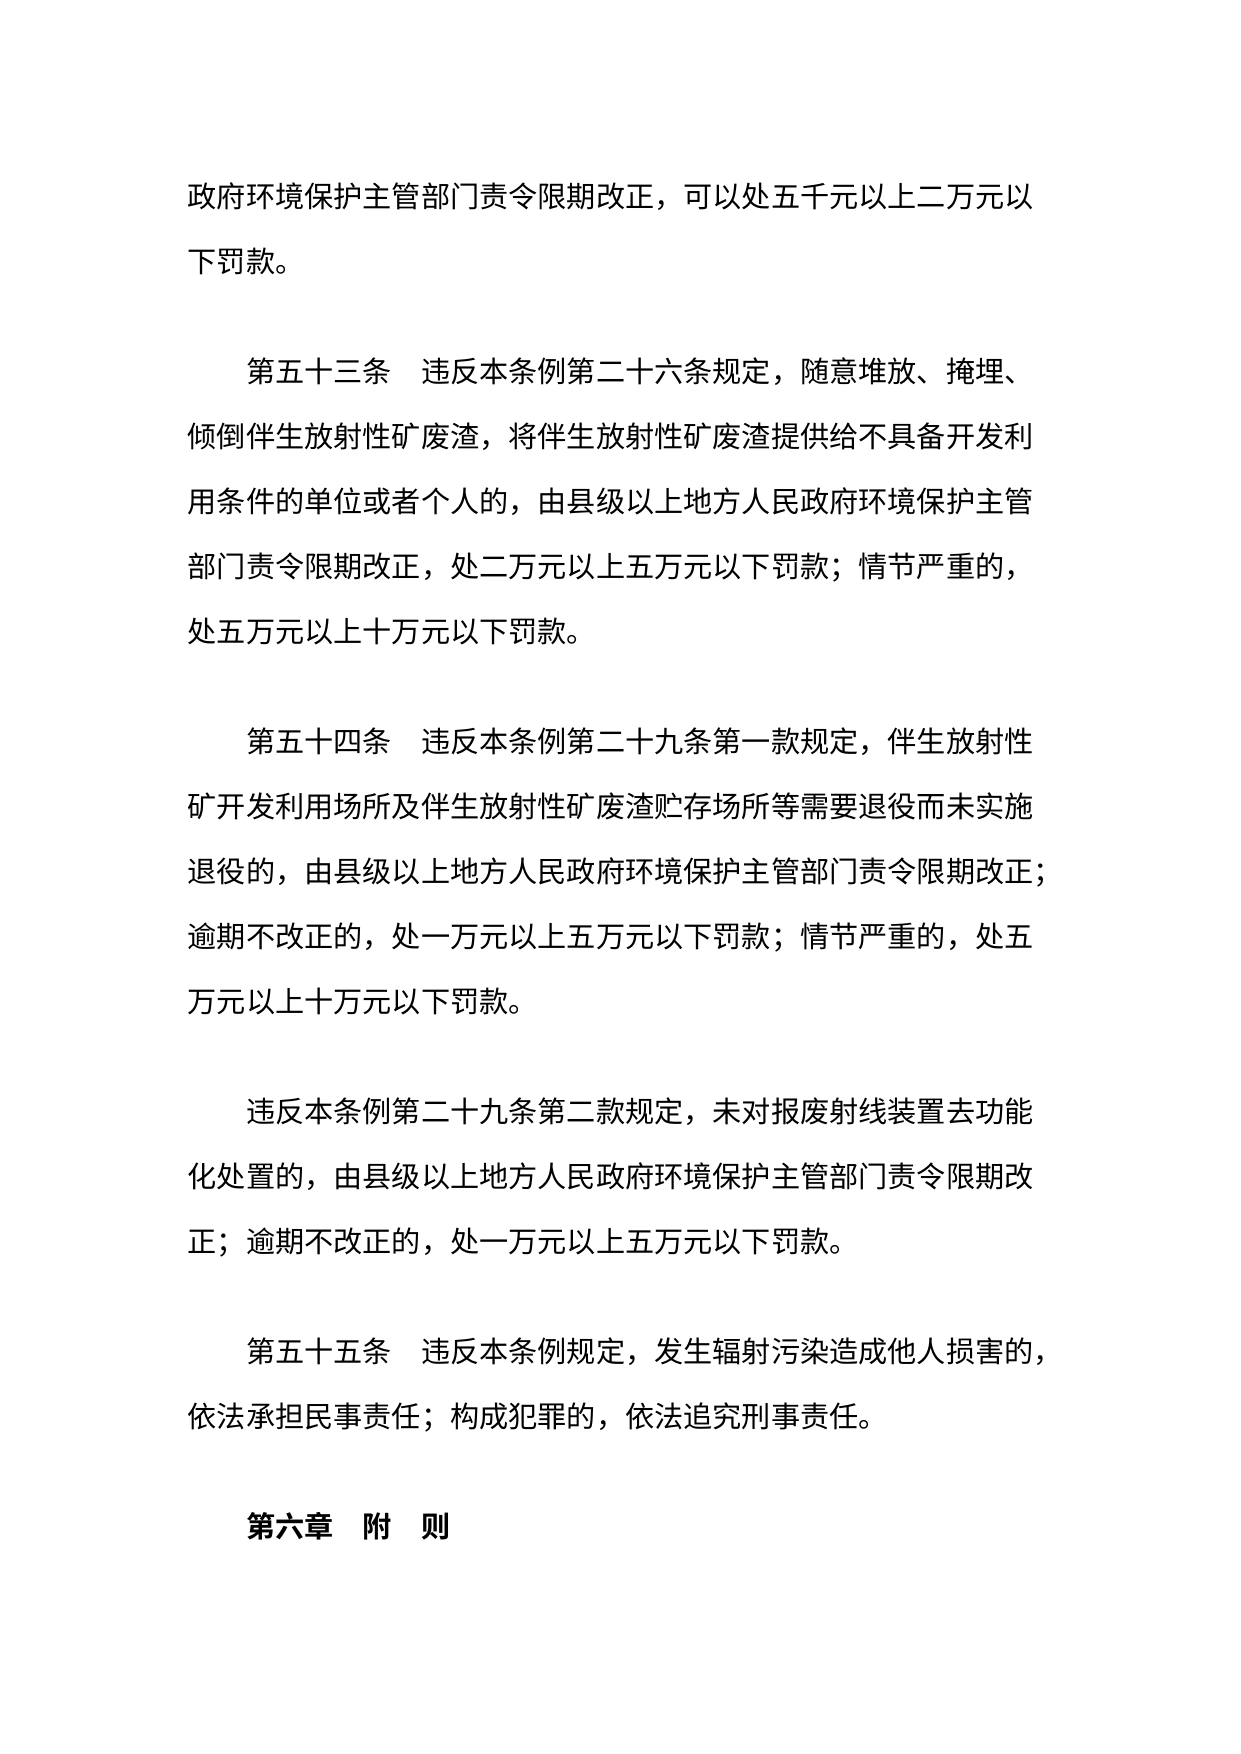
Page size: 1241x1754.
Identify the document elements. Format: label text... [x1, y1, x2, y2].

text 第五十三条 违反本条例第二十六条规定，随意堆放、掩埋、倾倒伴生放射性矿废渣，将伴生放射性矿废渣提供给不具备开发利用条件的单位或者个人的，由县级以上地方人民政府环境保护主管部门责令限期改正，处二万元以上五万元以下罚款；情节严重的，处五万元以上十万元以下罚款。 [187, 337, 1053, 662]
text 第五十五条 违反本条例规定，发生辐射污染造成他人损害的，依法承担民事责任；构成犯罪的，依法追究刑事责任。 [187, 1317, 1053, 1447]
text 违反本条例第二十九条第二款规定，未对报废射线装置去功能化处置的，由县级以上地方人民政府环境保护主管部门责令限期改正；逾期不改正的，处一万元以上五万元以下罚款。 [187, 1077, 1053, 1272]
text 第五十四条 违反本条例第二十九条第一款规定，伴生放射性矿开发利用场所及伴生放射性矿废渣贮存场所等需要退役而未实施退役的，由县级以上地方人民政府环境保护主管部门责令限期改正；逾期不改正的，处一万元以上五万元以下罚款；情节严重的，处五万元以上十万元以下罚款。 [187, 707, 1053, 1032]
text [187, 162, 1053, 292]
text 第六章 附 则 [187, 1492, 1053, 1557]
